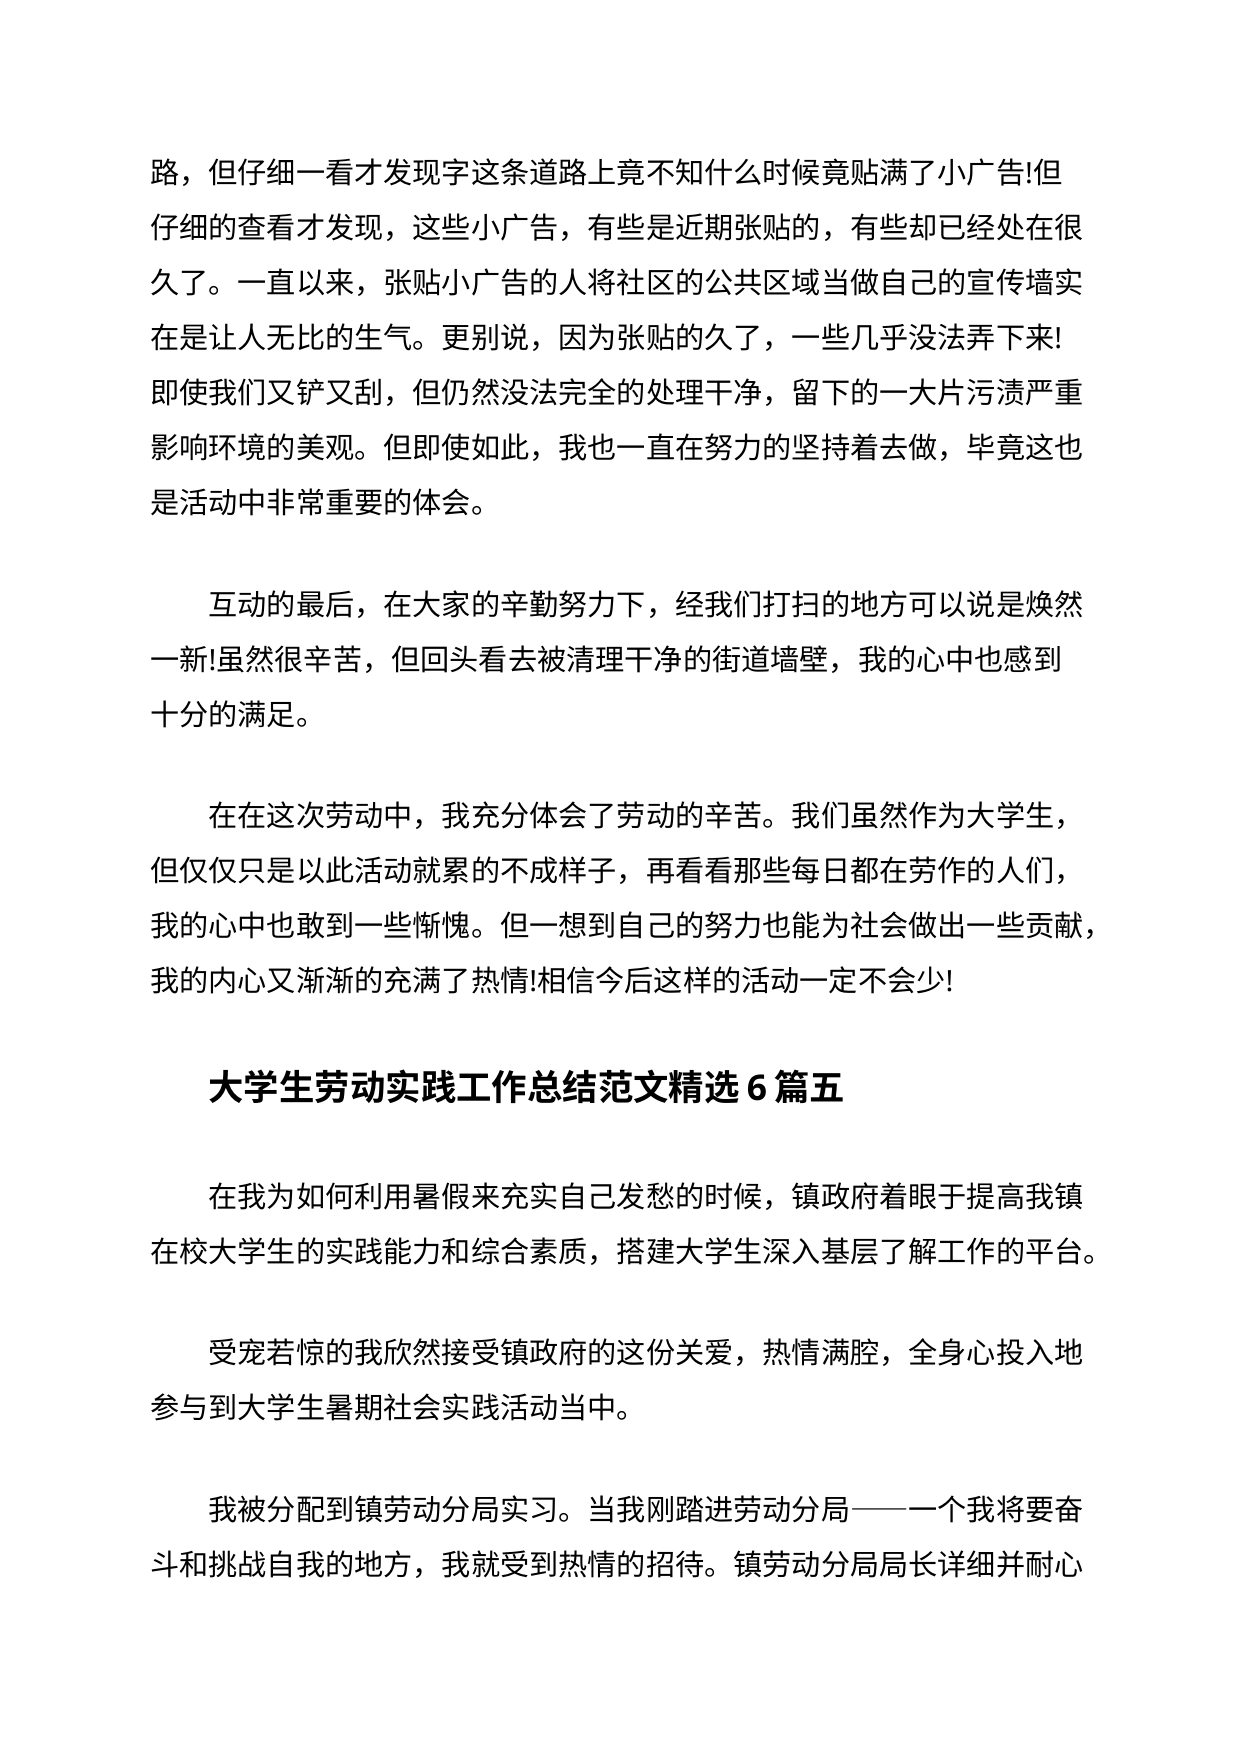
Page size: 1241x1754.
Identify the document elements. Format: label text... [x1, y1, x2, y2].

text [150, 150, 1090, 522]
text 在在这次劳动中，我充分体会了劳动的辛苦。我们虽然作为大学生，但仅仅只是以此活动就累的不成样子，再看看那些每日都在劳作的人们，我的心中也敢到一些惭愧。但一想到自己的努力也能为社会做出一些贡献，我的内心又渐渐的充满了热情!相信今后这样的活动一定不会少! [150, 793, 1090, 1000]
text 受宠若惊的我欣然接受镇政府的这份关爱，热情满腔，全身心投入地参与到大学生暑期社会实践活动当中。 [150, 1330, 1090, 1427]
text 在我为如何利用暑假来充实自己发愁的时候，镇政府着眼于提高我镇在校大学生的实践能力和综合素质，搭建大学生深入基层了解工作的平台。 [150, 1173, 1090, 1270]
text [150, 1487, 1090, 1584]
text 大学生劳动实践工作总结范文精选6篇五 [150, 1060, 1090, 1111]
text 互动的最后，在大家的辛勤努力下，经我们打扫的地方可以说是焕然一新!虽然很辛苦，但回头看去被清理干净的街道墙壁，我的心中也感到十分的满足。 [150, 581, 1090, 733]
